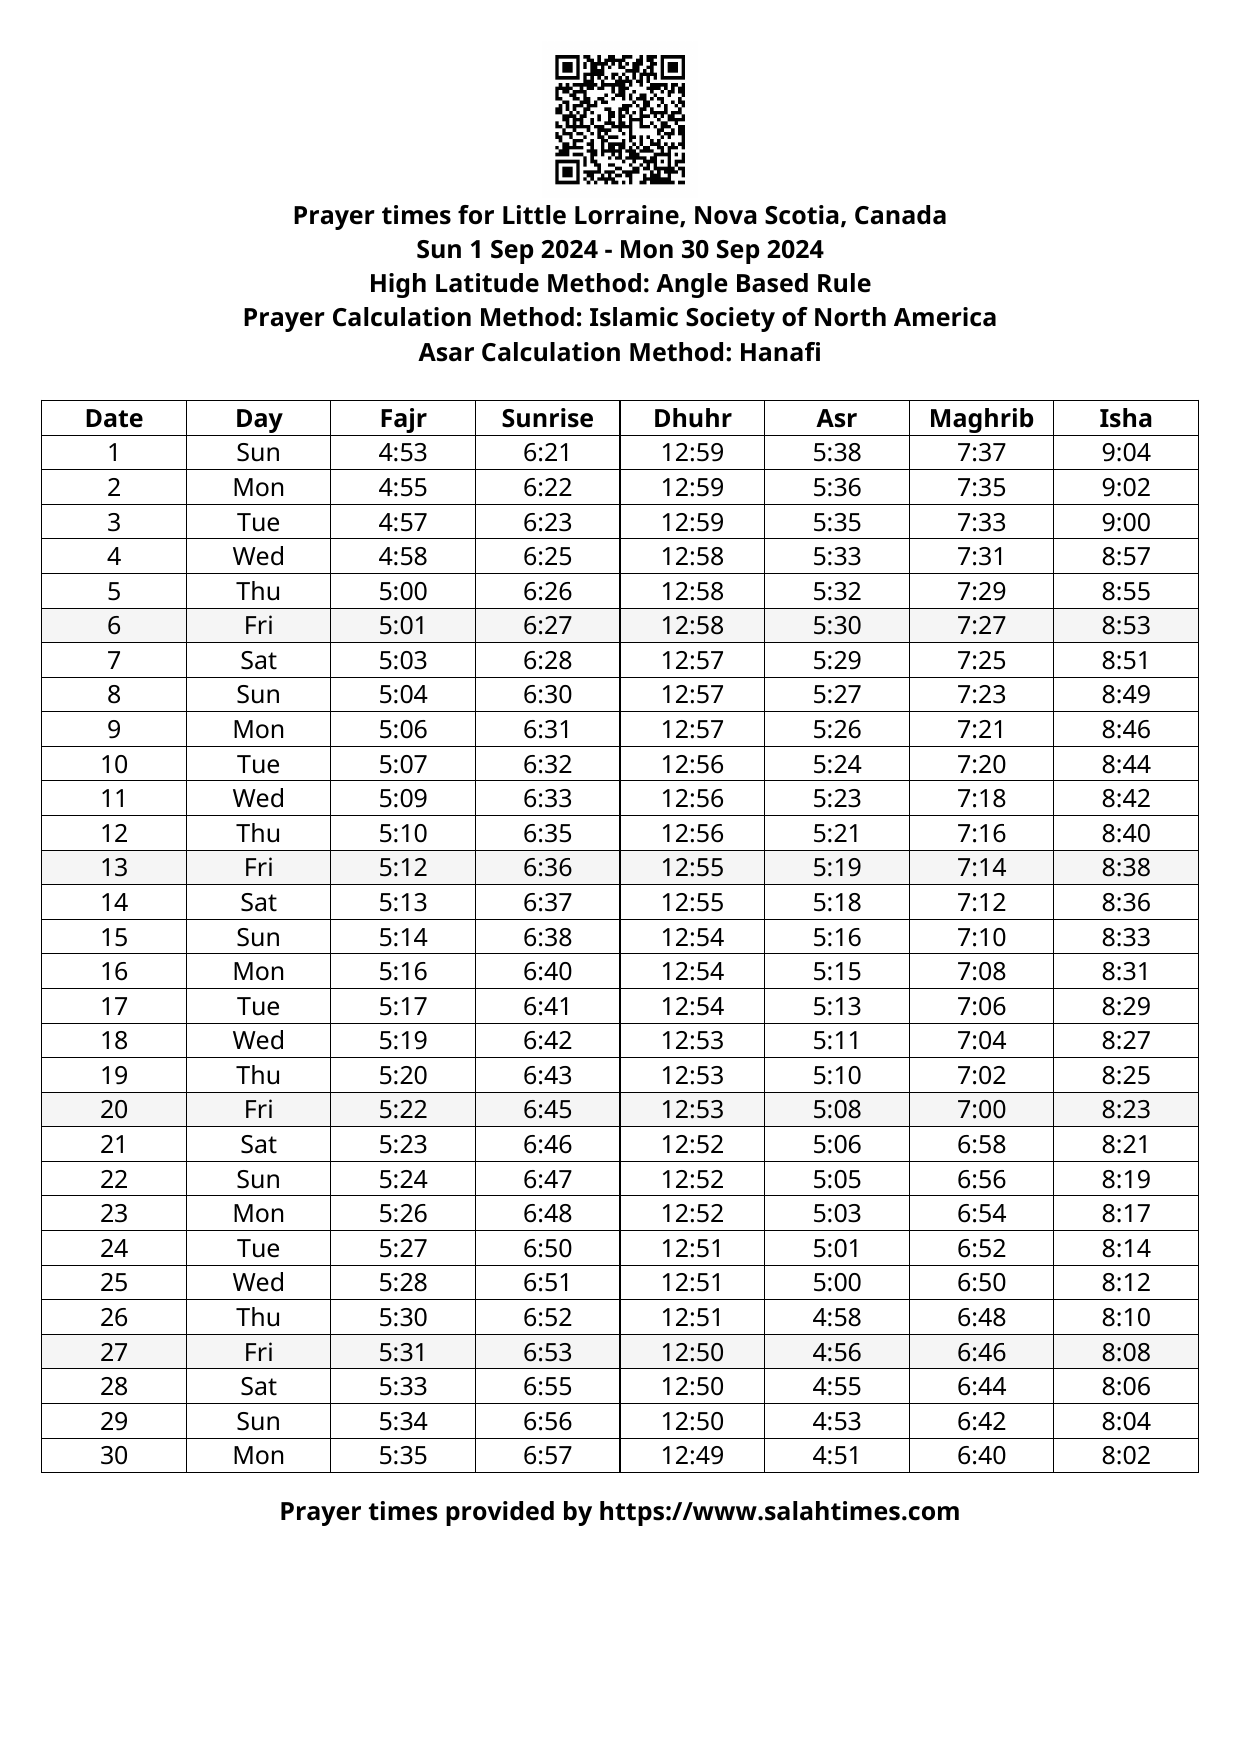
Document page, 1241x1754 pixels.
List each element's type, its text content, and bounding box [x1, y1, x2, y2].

table_cell 6:26 [476, 574, 619, 607]
table_cell 6:23 [476, 505, 619, 538]
table_cell 5:30 [765, 609, 909, 642]
table_cell Mon [187, 712, 330, 746]
table_cell 6:21 [476, 436, 619, 469]
table_cell 8:21 [1054, 1127, 1198, 1161]
table_cell 5:23 [765, 781, 909, 815]
table_cell Sun [187, 1404, 330, 1437]
table_cell 6:43 [476, 1058, 619, 1092]
table_cell 5:04 [331, 678, 475, 711]
table_cell 6:32 [476, 747, 619, 780]
table_cell 6:38 [476, 920, 619, 953]
table_cell 5:34 [331, 1404, 475, 1437]
table_cell 5:33 [765, 539, 909, 573]
table_cell 7 [42, 643, 186, 677]
table_cell 5:24 [331, 1162, 475, 1195]
table_cell Mon [187, 1439, 330, 1472]
table_cell Wed [187, 781, 330, 815]
table_cell 12:51 [621, 1300, 764, 1334]
table_cell 6:50 [910, 1266, 1053, 1299]
table_cell 11 [42, 781, 186, 815]
table_cell 8:14 [1054, 1231, 1198, 1264]
table_cell 8:04 [1054, 1404, 1198, 1437]
table_cell 6:44 [910, 1369, 1053, 1403]
table_cell 15 [42, 920, 186, 953]
table_cell Tue [187, 1231, 330, 1264]
table_cell 12:57 [621, 712, 764, 746]
table_cell 5:30 [331, 1300, 475, 1334]
table_cell 2 [42, 470, 186, 504]
table_cell 6:46 [910, 1335, 1053, 1368]
table_cell Wed [187, 1266, 330, 1299]
table_cell 5:36 [765, 470, 909, 504]
table_cell Sat [187, 885, 330, 919]
table_cell 7:10 [910, 920, 1053, 953]
table_cell 5:33 [331, 1369, 475, 1403]
table_cell 23 [42, 1196, 186, 1230]
table_cell 8:36 [1054, 885, 1198, 919]
table_cell Sun [187, 1162, 330, 1195]
table_cell 6:48 [910, 1300, 1053, 1334]
table_cell 21 [42, 1127, 186, 1161]
table_cell 16 [42, 954, 186, 988]
table_cell 12:57 [621, 643, 764, 677]
table_cell Sun [187, 678, 330, 711]
table_cell 8:46 [1054, 712, 1198, 746]
table_cell 6:48 [476, 1196, 619, 1230]
table_cell 12:56 [621, 816, 764, 849]
table_cell 12:50 [621, 1404, 764, 1437]
table_cell Fri [187, 609, 330, 642]
table_cell Mon [187, 1196, 330, 1230]
table_cell Tue [187, 989, 330, 1022]
table_cell Thu [187, 574, 330, 607]
table_cell 5:32 [765, 574, 909, 607]
table_cell 4:57 [331, 505, 475, 538]
table_cell 12:59 [621, 470, 764, 504]
table_cell 12:59 [621, 505, 764, 538]
table_cell 8:10 [1054, 1300, 1198, 1334]
table_cell 8:08 [1054, 1335, 1198, 1368]
table_cell 7:04 [910, 1024, 1053, 1057]
text Prayer times provided by https://www.salahtimes.com [42, 1494, 1198, 1528]
table_cell 5:23 [331, 1127, 475, 1161]
table_cell 12:52 [621, 1162, 764, 1195]
table_cell 6 [42, 609, 186, 642]
table_header Day [187, 401, 330, 434]
table_cell 9:04 [1054, 436, 1198, 469]
table_cell 5:17 [331, 989, 475, 1022]
table_cell 6:37 [476, 885, 619, 919]
table_cell 5:12 [331, 851, 475, 884]
table_cell 12:54 [621, 989, 764, 1022]
table_cell 6:52 [476, 1300, 619, 1334]
table_cell 30 [42, 1439, 186, 1472]
table_cell Wed [187, 1024, 330, 1057]
text Sun 1 Sep 2024 - Mon 30 Sep 2024 [42, 232, 1198, 266]
table_cell 5:11 [765, 1024, 909, 1057]
text High Latitude Method: Angle Based Rule [42, 266, 1198, 300]
table_cell 12:58 [621, 609, 764, 642]
table_cell 5:03 [765, 1196, 909, 1230]
table_cell 12:58 [621, 539, 764, 573]
table_cell 6:57 [476, 1439, 619, 1472]
table_cell 5:28 [331, 1266, 475, 1299]
table_cell 4:51 [765, 1439, 909, 1472]
table_cell 5:10 [765, 1058, 909, 1092]
table_cell 28 [42, 1369, 186, 1403]
table_cell 3 [42, 505, 186, 538]
table_cell Mon [187, 954, 330, 988]
table_cell 7:21 [910, 712, 1053, 746]
table_cell 5:20 [331, 1058, 475, 1092]
table_cell 12:56 [621, 781, 764, 815]
table_cell 6:56 [476, 1404, 619, 1437]
table_cell 12:53 [621, 1024, 764, 1057]
table_cell 8:57 [1054, 539, 1198, 573]
table_cell Sun [187, 436, 330, 469]
table_cell 4:58 [331, 539, 475, 573]
table_cell 8:38 [1054, 851, 1198, 884]
table_cell 17 [42, 989, 186, 1022]
table_cell 8 [42, 678, 186, 711]
table_cell 8:17 [1054, 1196, 1198, 1230]
table_cell 6:51 [476, 1266, 619, 1299]
table_cell 6:28 [476, 643, 619, 677]
table_cell Thu [187, 1300, 330, 1334]
table_cell 4:58 [765, 1300, 909, 1334]
table_cell 7:20 [910, 747, 1053, 780]
table_cell 12:57 [621, 678, 764, 711]
text Prayer Calculation Method: Islamic Society of North America [42, 300, 1198, 334]
table_cell 4:53 [331, 436, 475, 469]
picture [542, 41, 699, 198]
table_cell 7:08 [910, 954, 1053, 988]
table_cell 7:02 [910, 1058, 1053, 1092]
table_cell 4:56 [765, 1335, 909, 1368]
table_cell 5:14 [331, 920, 475, 953]
table_cell 12:52 [621, 1127, 764, 1161]
table_cell 5:26 [765, 712, 909, 746]
table_cell 6:40 [476, 954, 619, 988]
table_cell 12:51 [621, 1266, 764, 1299]
table_cell 12:51 [621, 1231, 764, 1264]
table_cell 8:23 [1054, 1093, 1198, 1126]
table_cell Fri [187, 1335, 330, 1368]
table_cell 4:53 [765, 1404, 909, 1437]
table_cell 7:37 [910, 436, 1053, 469]
table_cell 8:49 [1054, 678, 1198, 711]
table_cell 13 [42, 851, 186, 884]
table_cell 12:54 [621, 954, 764, 988]
table_cell 12:54 [621, 920, 764, 953]
table_cell 12:53 [621, 1093, 764, 1126]
table_cell 8:40 [1054, 816, 1198, 849]
table_cell 5:03 [331, 643, 475, 677]
table_cell 8:06 [1054, 1369, 1198, 1403]
table_cell Mon [187, 470, 330, 504]
table_cell 5:16 [331, 954, 475, 988]
table_header Date [42, 401, 186, 434]
table_cell 12:50 [621, 1369, 764, 1403]
table_cell 5:06 [765, 1127, 909, 1161]
table_cell 1 [42, 436, 186, 469]
table_cell 8:33 [1054, 920, 1198, 953]
table_cell 7:25 [910, 643, 1053, 677]
table_cell Tue [187, 747, 330, 780]
table_cell Sat [187, 643, 330, 677]
table_cell 14 [42, 885, 186, 919]
table_cell 5:24 [765, 747, 909, 780]
table_cell 22 [42, 1162, 186, 1195]
table_cell 6:31 [476, 712, 619, 746]
table_cell 6:27 [476, 609, 619, 642]
table_cell 6:42 [476, 1024, 619, 1057]
table_cell 12:58 [621, 574, 764, 607]
table_cell 6:56 [910, 1162, 1053, 1195]
table_cell 8:42 [1054, 781, 1198, 815]
table_header Sunrise [476, 401, 619, 434]
table_cell 7:12 [910, 885, 1053, 919]
table_cell 6:40 [910, 1439, 1053, 1472]
table_cell 12:53 [621, 1058, 764, 1092]
table_cell 12:49 [621, 1439, 764, 1472]
table_cell 5 [42, 574, 186, 607]
table_cell 5:06 [331, 712, 475, 746]
table_cell 12 [42, 816, 186, 849]
table_cell 8:55 [1054, 574, 1198, 607]
table_cell 7:16 [910, 816, 1053, 849]
table_cell 7:29 [910, 574, 1053, 607]
table_cell 6:35 [476, 816, 619, 849]
table_cell 5:19 [331, 1024, 475, 1057]
table_cell 8:44 [1054, 747, 1198, 780]
table_cell 8:12 [1054, 1266, 1198, 1299]
table_cell 5:21 [765, 816, 909, 849]
table_cell 25 [42, 1266, 186, 1299]
table_cell 5:15 [765, 954, 909, 988]
table_cell 27 [42, 1335, 186, 1368]
table_cell 9:02 [1054, 470, 1198, 504]
table_cell 20 [42, 1093, 186, 1126]
table_cell Sun [187, 920, 330, 953]
table_cell 4:55 [765, 1369, 909, 1403]
table_cell 9:00 [1054, 505, 1198, 538]
table_cell 7:06 [910, 989, 1053, 1022]
table_cell 6:42 [910, 1404, 1053, 1437]
table_cell 10 [42, 747, 186, 780]
table_cell 6:33 [476, 781, 619, 815]
table_cell 26 [42, 1300, 186, 1334]
table_cell 6:22 [476, 470, 619, 504]
table_cell 6:50 [476, 1231, 619, 1264]
table_cell 8:53 [1054, 609, 1198, 642]
table_cell 8:27 [1054, 1024, 1198, 1057]
table_cell Fri [187, 851, 330, 884]
table_cell 5:00 [331, 574, 475, 607]
table_cell 5:27 [331, 1231, 475, 1264]
table_cell 12:55 [621, 885, 764, 919]
table_cell Fri [187, 1093, 330, 1126]
table_cell 7:35 [910, 470, 1053, 504]
table_cell 5:31 [331, 1335, 475, 1368]
table_cell Sat [187, 1127, 330, 1161]
table_cell 6:45 [476, 1093, 619, 1126]
table_cell 19 [42, 1058, 186, 1092]
table_cell 24 [42, 1231, 186, 1264]
table_cell 5:10 [331, 816, 475, 849]
table_cell 4:55 [331, 470, 475, 504]
text Asar Calculation Method: Hanafi [42, 334, 1198, 368]
table_cell 5:07 [331, 747, 475, 780]
table_cell 6:30 [476, 678, 619, 711]
table_header Asr [765, 401, 909, 434]
table_cell 6:53 [476, 1335, 619, 1368]
table_cell 6:36 [476, 851, 619, 884]
table_header Isha [1054, 401, 1198, 434]
table_cell 12:52 [621, 1196, 764, 1230]
table_cell 5:09 [331, 781, 475, 815]
table_cell Thu [187, 1058, 330, 1092]
table_cell 5:08 [765, 1093, 909, 1126]
table_cell 5:27 [765, 678, 909, 711]
table_cell 6:54 [910, 1196, 1053, 1230]
table_cell Tue [187, 505, 330, 538]
table_cell 5:13 [765, 989, 909, 1022]
table_cell 6:55 [476, 1369, 619, 1403]
table_cell 6:52 [910, 1231, 1053, 1264]
table_cell 8:51 [1054, 643, 1198, 677]
table_cell 7:27 [910, 609, 1053, 642]
table_cell 6:41 [476, 989, 619, 1022]
table_cell 12:56 [621, 747, 764, 780]
table_cell 12:50 [621, 1335, 764, 1368]
table_cell 18 [42, 1024, 186, 1057]
table_cell 5:38 [765, 436, 909, 469]
table_cell 7:00 [910, 1093, 1053, 1126]
table_cell 6:58 [910, 1127, 1053, 1161]
table_cell 7:14 [910, 851, 1053, 884]
table_cell 5:01 [331, 609, 475, 642]
table_cell 5:16 [765, 920, 909, 953]
table_cell 7:23 [910, 678, 1053, 711]
table_cell 7:31 [910, 539, 1053, 573]
table_cell 4 [42, 539, 186, 573]
table_cell 5:00 [765, 1266, 909, 1299]
table_cell 8:25 [1054, 1058, 1198, 1092]
table_cell 12:59 [621, 436, 764, 469]
table_cell 8:02 [1054, 1439, 1198, 1472]
table_cell 5:13 [331, 885, 475, 919]
table_cell 8:29 [1054, 989, 1198, 1022]
table_cell 5:26 [331, 1196, 475, 1230]
table_header Maghrib [910, 401, 1053, 434]
text Prayer times for Little Lorraine, Nova Scotia, Canada [42, 198, 1198, 232]
table_cell 5:35 [765, 505, 909, 538]
table_cell 5:22 [331, 1093, 475, 1126]
table_cell 29 [42, 1404, 186, 1437]
table_cell Thu [187, 816, 330, 849]
table_cell Wed [187, 539, 330, 573]
table_cell 9 [42, 712, 186, 746]
table_cell 5:05 [765, 1162, 909, 1195]
table_cell 5:19 [765, 851, 909, 884]
table_cell 5:01 [765, 1231, 909, 1264]
table_cell 5:18 [765, 885, 909, 919]
table_cell 7:18 [910, 781, 1053, 815]
table_cell 6:46 [476, 1127, 619, 1161]
table_cell 5:29 [765, 643, 909, 677]
table_cell 5:35 [331, 1439, 475, 1472]
table_cell 7:33 [910, 505, 1053, 538]
table_header Dhuhr [621, 401, 764, 434]
table_header Fajr [331, 401, 475, 434]
table_cell 8:31 [1054, 954, 1198, 988]
table_cell 12:55 [621, 851, 764, 884]
table_cell 6:25 [476, 539, 619, 573]
table_cell Sat [187, 1369, 330, 1403]
table_cell 6:47 [476, 1162, 619, 1195]
table_cell 8:19 [1054, 1162, 1198, 1195]
